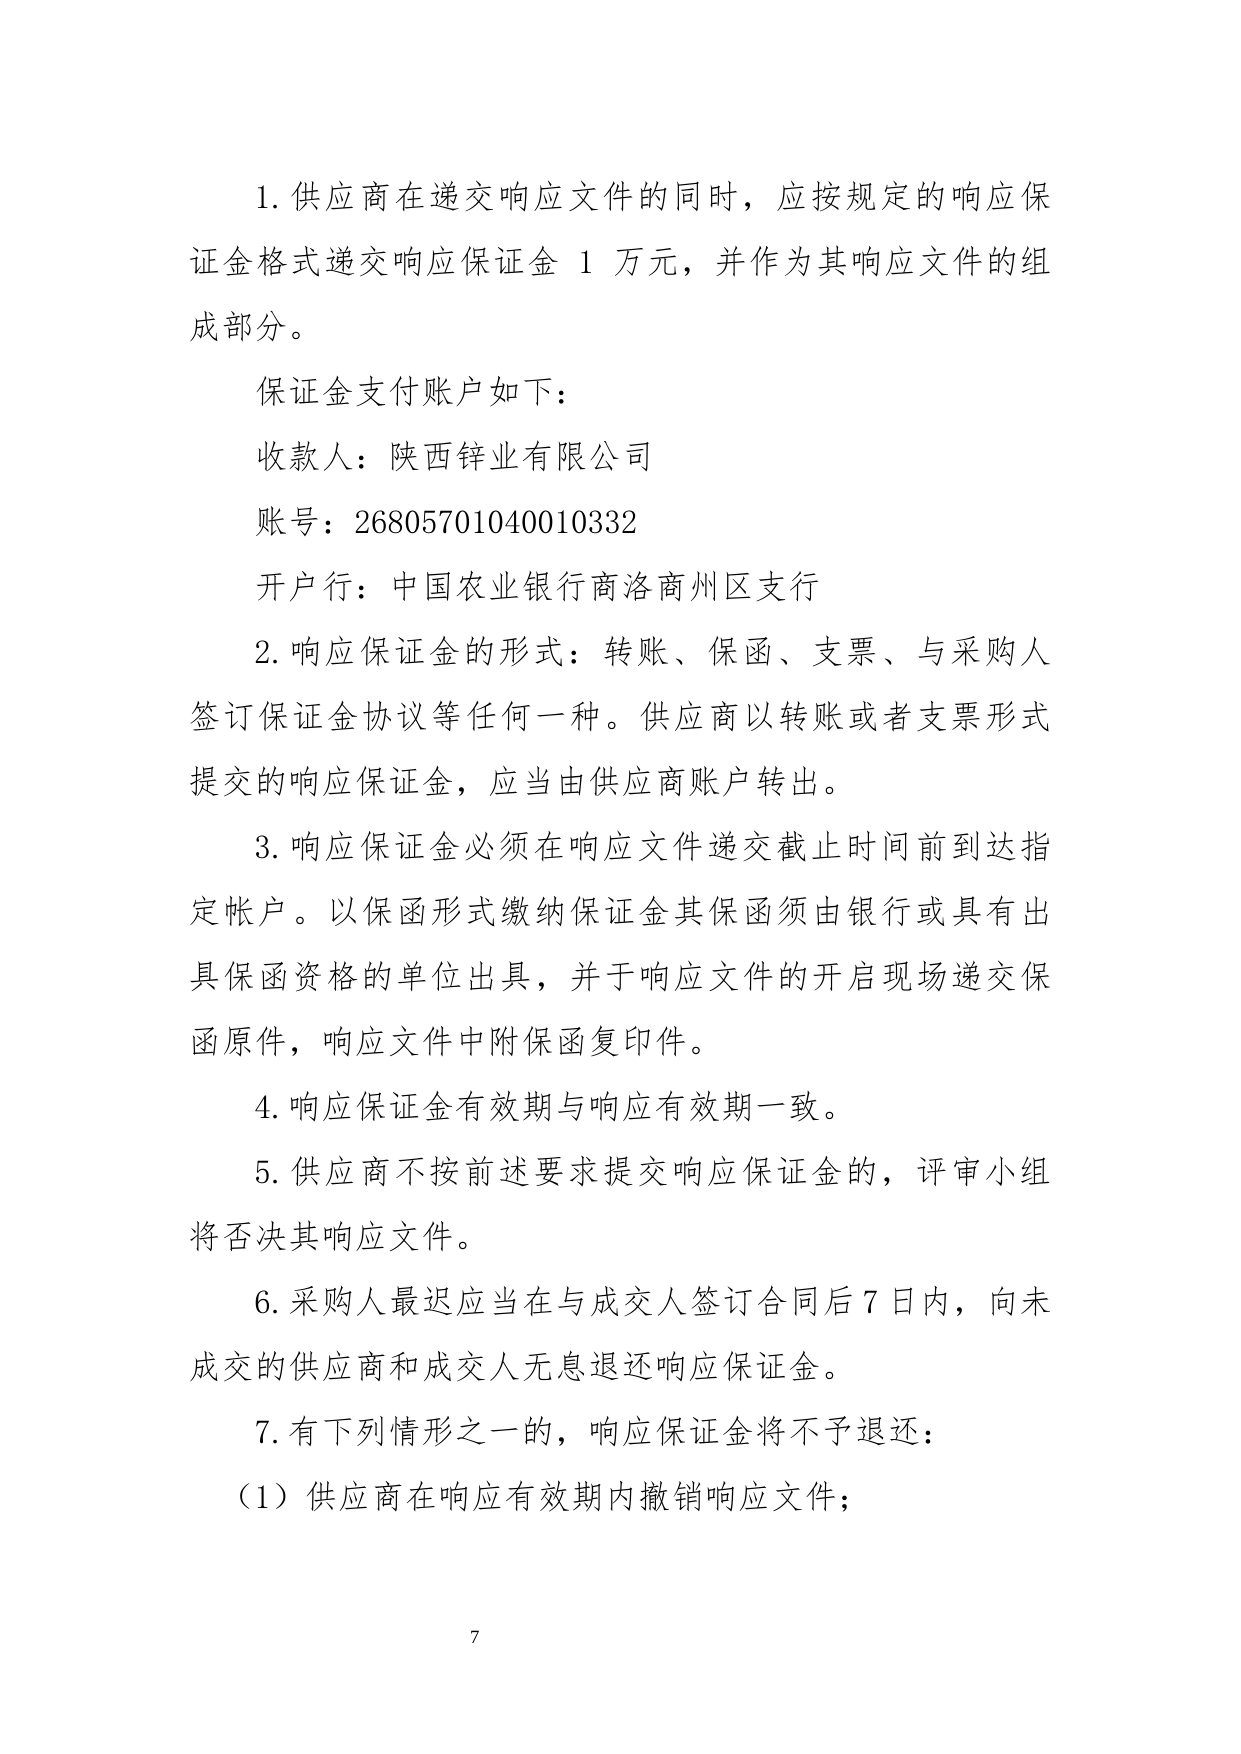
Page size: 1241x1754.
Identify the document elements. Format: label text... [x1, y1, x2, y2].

text 2.响应保证金的形式：转账、保函、支票、与采购人签订保证金协议等任何一种。供应商以转账或者支票形式提交的响应保证金，应当由供应商账户转出。 [187, 617, 1053, 812]
text 开户行：中国农业银行商洛商州区支行 [187, 552, 1053, 617]
text 4.响应保证金有效期与响应有效期一致。 [187, 1072, 1053, 1137]
text 5.供应商不按前述要求提交响应保证金的，评审小组将否决其响应文件。 [187, 1137, 1053, 1267]
text 7.有下列情形之一的，响应保证金将不予退还： [187, 1397, 1053, 1462]
text 3.响应保证金必须在响应文件递交截止时间前到达指定帐户。以保函形式缴纳保证金其保函须由银行或具有出具保函资格的单位出具，并于响应文件的开启现场递交保函原件，响应文件中附保函复印件。 [187, 812, 1053, 1072]
text 保证金支付账户如下： [187, 357, 1053, 422]
text 收款人：陕西锌业有限公司 [187, 422, 1053, 487]
text 1.供应商在递交响应文件的同时，应按规定的响应保证金格式递交响应保证金 1 万元，并作为其响应文件的组成部分。 [187, 162, 1053, 357]
text 6.采购人最迟应当在与成交人签订合同后7日内，向未成交的供应商和成交人无息退还响应保证金。 [187, 1267, 1053, 1397]
text 账号：26805701040010332 [187, 487, 1053, 552]
text （1）供应商在响应有效期内撤销响应文件； [187, 1462, 1053, 1527]
